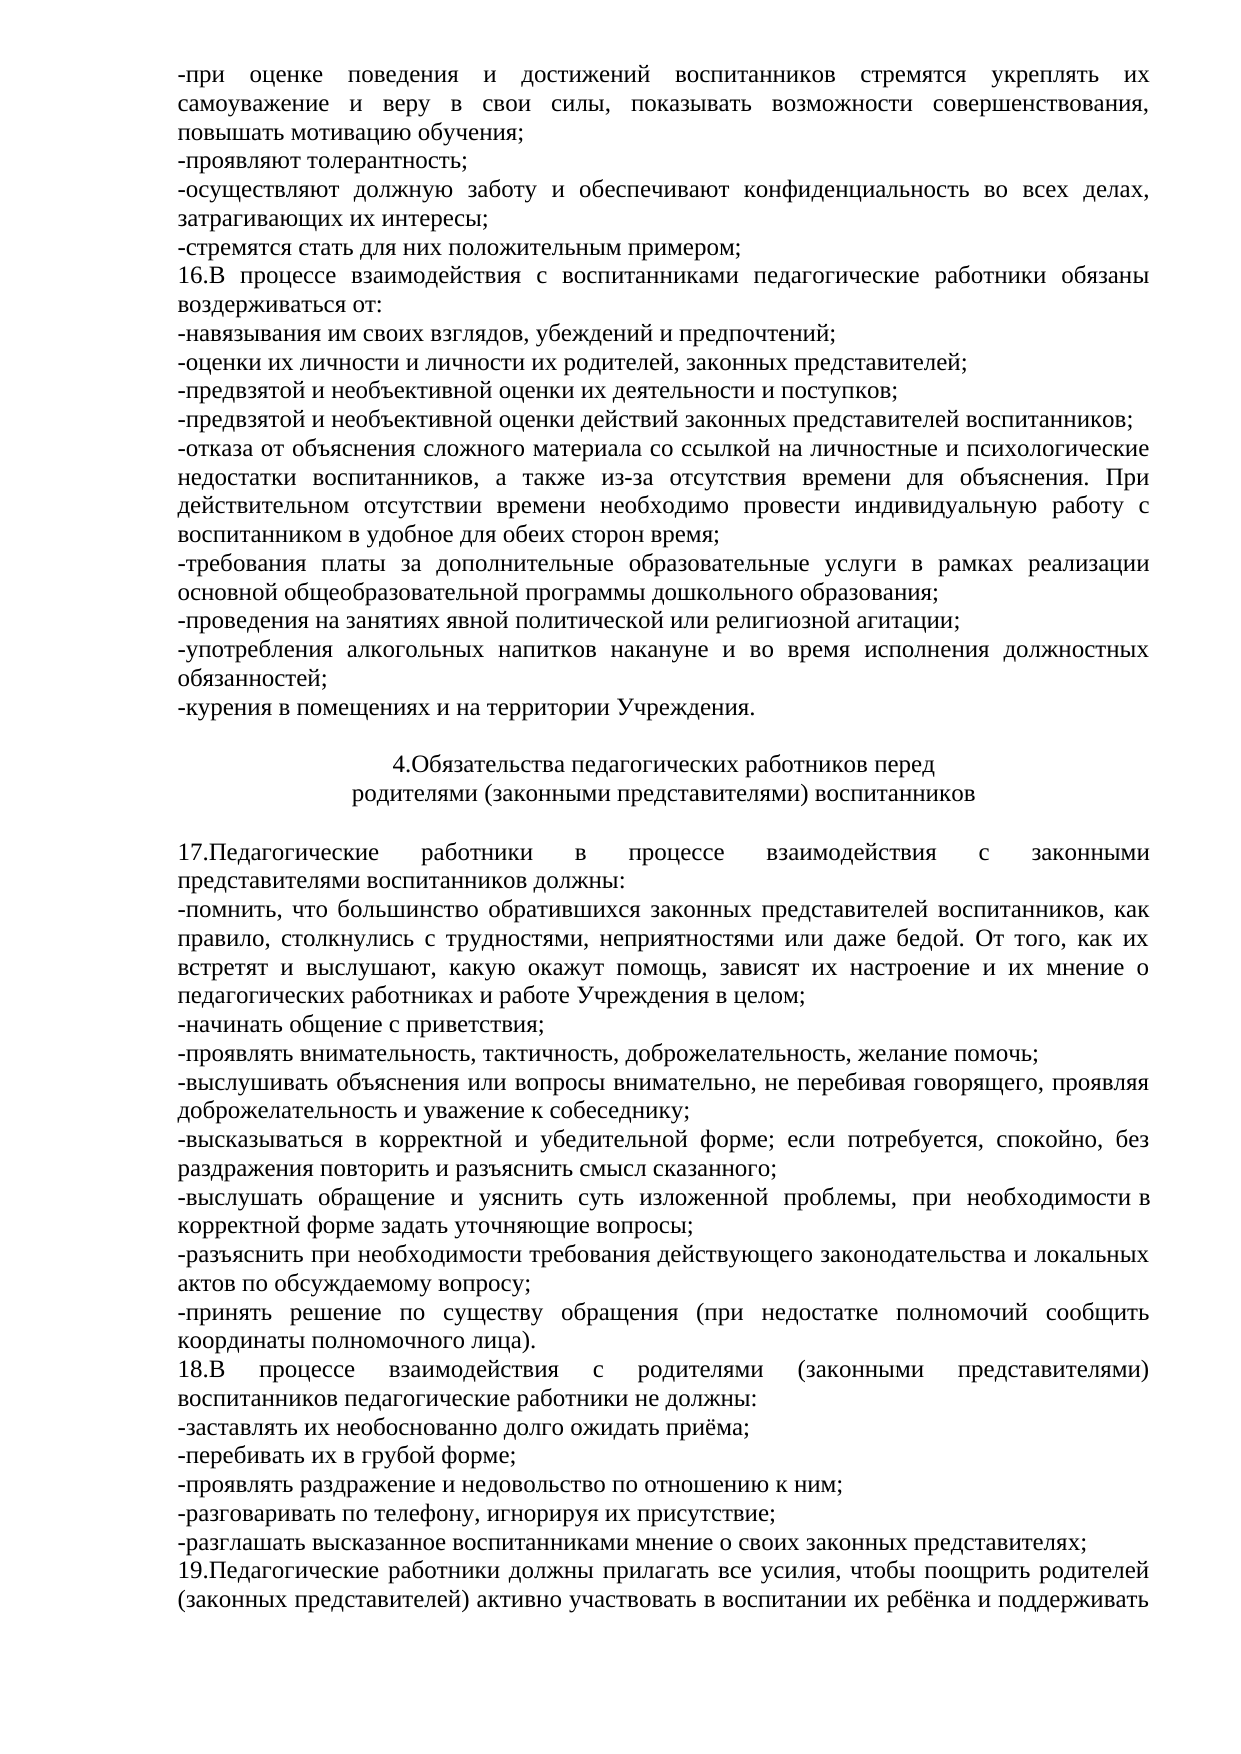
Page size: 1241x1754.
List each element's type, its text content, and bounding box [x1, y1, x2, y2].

text -стремятся стать для них положительным примером; [177, 232, 1150, 260]
text -высказываться в корректной и убедительной форме; если потребуется, спокойно, без раздражения повторить и разъяснить смысл сказанного; [177, 1124, 1150, 1182]
text -отказа от объяснения сложного материала со ссылкой на личностные и психологические недостатки воспитанников, а также из-за отсутствия времени для объяснения. При действительном отсутствии времени необходимо провести индивидуальную работу с воспитанником в удобное для обеих сторон время; [177, 433, 1150, 548]
text 16.В процессе взаимодействия с воспитанниками педагогические работники обязаны воздерживаться от: [177, 260, 1150, 318]
text -употребления алкогольных напитков накануне и во время исполнения должностных обязанностей; [177, 634, 1150, 692]
text -начинать общение с приветствия; [177, 1009, 1150, 1038]
text -разглашать высказанное воспитанниками мнение о своих законных представителях; [177, 1527, 1150, 1556]
text -разговаривать по телефону, игнорируя их присутствие; [177, 1498, 1150, 1527]
text 4.Обязательства педагогических работников перед [177, 749, 1150, 778]
text -предвзятой и необъективной оценки действий законных представителей воспитанников; [177, 404, 1150, 433]
text -заставлять их необоснованно долго ожидать приёма; [177, 1412, 1150, 1441]
text -проведения на занятиях явной политической или религиозной агитации; [177, 605, 1150, 634]
text -проявлять внимательность, тактичность, доброжелательность, желание помочь; [177, 1038, 1150, 1067]
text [177, 1556, 1150, 1613]
text -навязывания им своих взглядов, убеждений и предпочтений; [177, 318, 1150, 347]
text -помнить, что большинство обратившихся законных представителей воспитанников, как правило, столкнулись с трудностями, неприятностями или даже бедой. От того, как их встретят и выслушают, какую окажут помощь, зависят их настроение и их мнение о педагогических работниках и работе Учреждения в целом; [177, 894, 1150, 1009]
text -разъяснить при необходимости требования действующего законодательства и локальных актов по обсуждаемому вопросу; [177, 1239, 1150, 1297]
text -принять решение по существу обращения (при недостатке полномочий сообщить координаты полномочного лица). [177, 1297, 1150, 1354]
text 18.В процессе взаимодействия с родителями (законными представителями) воспитанников педагогические работники не должны: [177, 1354, 1150, 1412]
text 17.Педагогические работники в процессе взаимодействия с законными представителями воспитанников должны: [177, 837, 1150, 894]
text -проявляют толерантность; [177, 145, 1150, 174]
text -выслушать обращение и уяснить суть изложенной проблемы, при необходимости в корректной форме задать уточняющие вопросы; [177, 1182, 1150, 1239]
text -перебивать их в грубой форме; [177, 1441, 1150, 1469]
text родителями (законными представителями) воспитанников [177, 778, 1150, 807]
text -предвзятой и необъективной оценки их деятельности и поступков; [177, 375, 1150, 404]
text -выслушивать объяснения или вопросы внимательно, не перебивая говорящего, проявляя доброжелательность и уважение к собеседнику; [177, 1067, 1150, 1124]
text -осуществляют должную заботу и обеспечивают конфиденциальность во всех делах, затрагивающих их интересы; [177, 174, 1150, 232]
text -при оценке поведения и достижений воспитанников стремятся укреплять их самоуважение и веру в свои силы, показывать возможности совершенствования, повышать мотивацию обучения; [177, 59, 1150, 145]
text -оценки их личности и личности их родителей, законных представителей; [177, 347, 1150, 375]
text -проявлять раздражение и недовольство по отношению к ним; [177, 1469, 1150, 1498]
text -требования платы за дополнительные образовательные услуги в рамках реализации основной общеобразовательной программы дошкольного образования; [177, 548, 1150, 605]
text -курения в помещениях и на территории Учреждения. [177, 692, 1150, 720]
